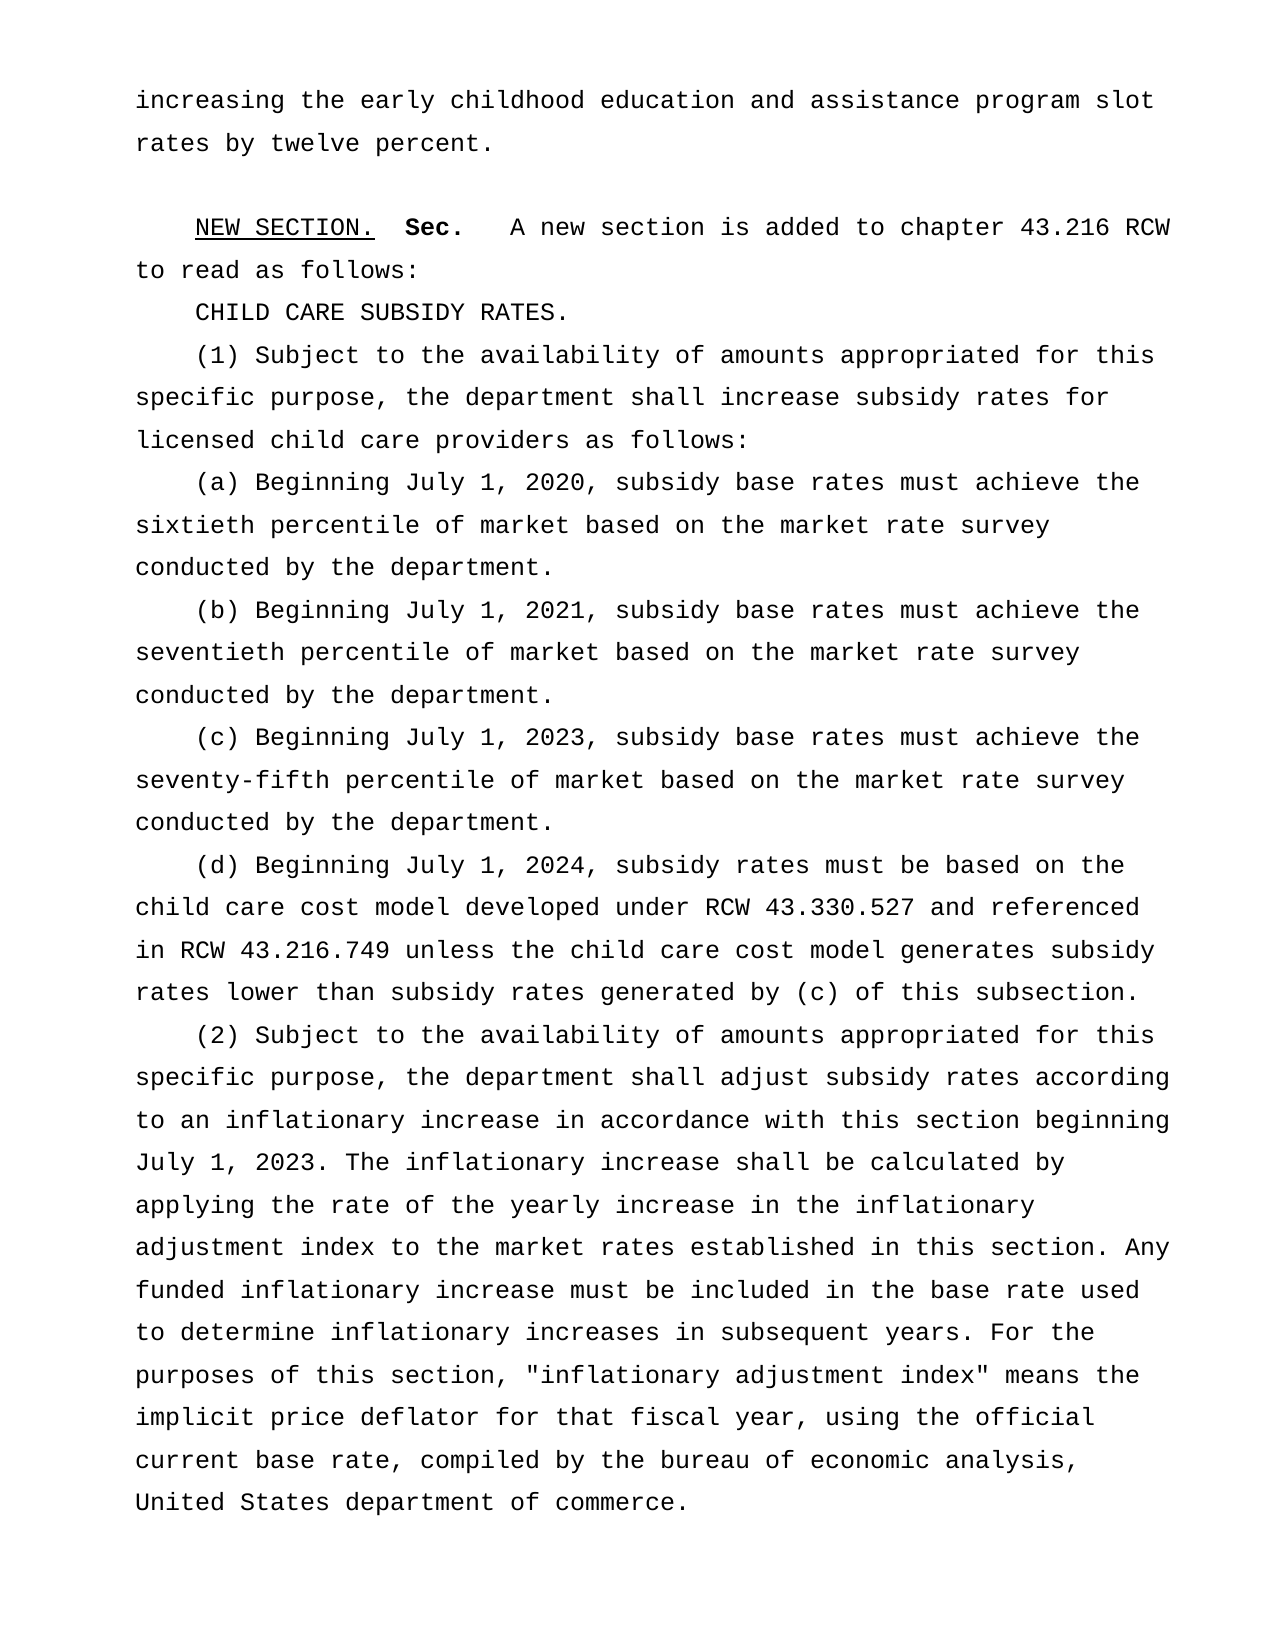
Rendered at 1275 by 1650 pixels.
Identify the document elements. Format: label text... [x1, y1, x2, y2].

text CHILD CARE SUBSIDY RATES. [135, 287, 1170, 329]
text (b) Beginning July 1, 2021, subsidy base rates must achieve the seventieth percentile of market based on the market rate survey conducted by the department. [135, 584, 1170, 712]
text (2) Subject to the availability of amounts appropriated for this specific purpose, the department shall adjust subsidy rates according to an inflationary increase in accordance with this section beginning July 1, 2023. The inflationary increase shall be calculated by applying the rate of the yearly increase in the inflationary adjustment index to the market rates established in this section. Any funded inflationary increase must be included in the base rate used to determine inflationary increases in subsequent years. For the purposes of this section, "inflationary adjustment index" means the implicit price deflator for that fiscal year, using the official current base rate, compiled by the bureau of economic analysis, United States department of commerce. [135, 1009, 1170, 1519]
text (c) Beginning July 1, 2023, subsidy base rates must achieve the seventy-fifth percentile of market based on the market rate survey conducted by the department. [135, 712, 1170, 839]
text (a) Beginning July 1, 2020, subsidy base rates must achieve the sixtieth percentile of market based on the market rate survey conducted by the department. [135, 457, 1170, 584]
text (1) Subject to the availability of amounts appropriated for this specific purpose, the department shall increase subsidy rates for licensed child care providers as follows: [135, 329, 1170, 457]
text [135, 75, 1170, 160]
text (d) Beginning July 1, 2024, subsidy rates must be based on the child care cost model developed under RCW 43.330.527 and referenced in RCW 43.216.749 unless the child care cost model generates subsidy rates lower than subsidy rates generated by (c) of this subsection. [135, 839, 1170, 1009]
text NEW SECTION. Sec. A new section is added to chapter 43.216 RCW to read as follows: [135, 202, 1170, 287]
